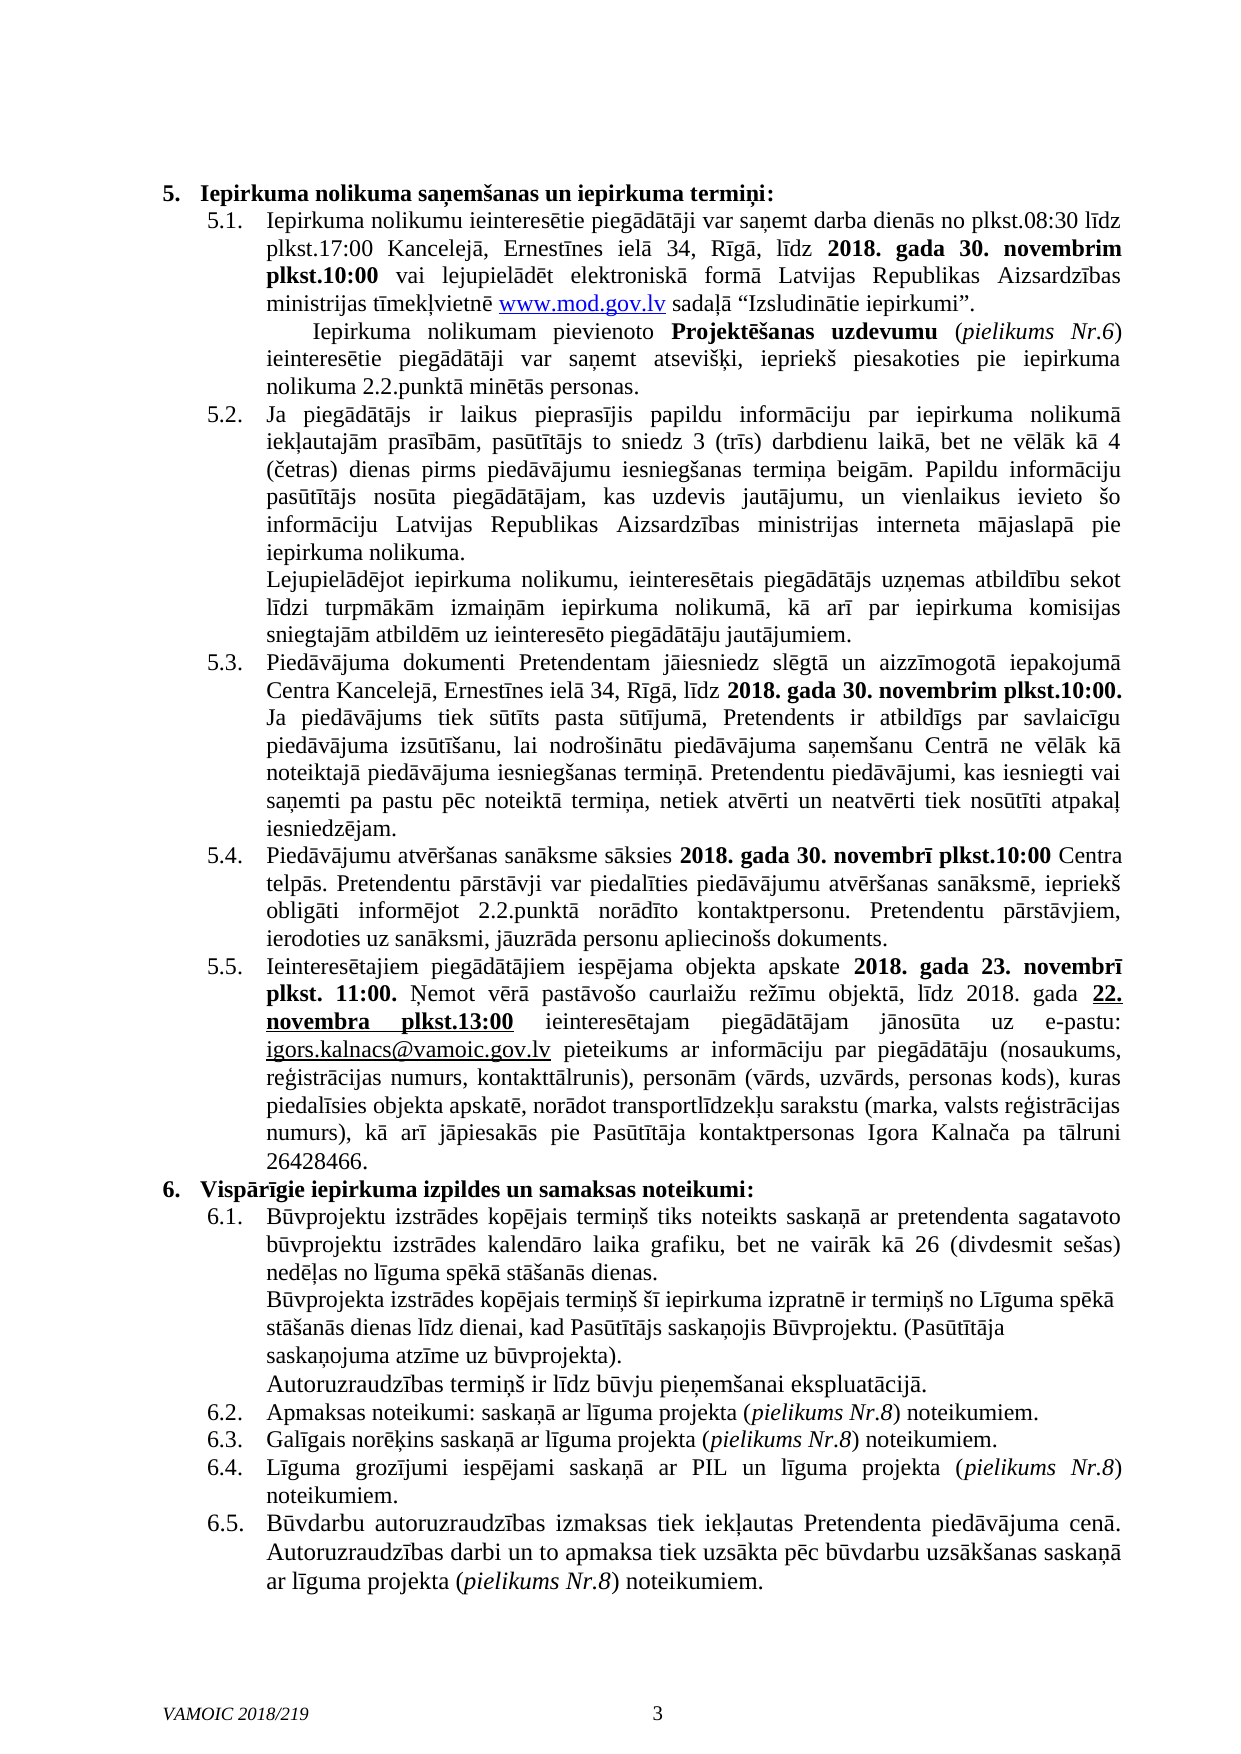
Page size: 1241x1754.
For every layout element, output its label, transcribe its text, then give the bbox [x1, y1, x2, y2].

text Autoruzraudzības termiņš ir līdz būvju pieņemšanai ekspluatācijā. [266, 1369, 1122, 1398]
subtitle Vispārīgie iepirkuma izpildes un samaksas noteikumi: [162, 1175, 1122, 1202]
subtitle Ja piegādātājs ir laikus pieprasījis papildu informāciju par iepirkuma nolikumā iekļautajām prasībām, pasūtītājs to sniedz 3 (trīs) darbdienu laikā, bet ne vēlāk kā 4 (četras) dienas pirms piedāvājumu iesniegšanas termiņa beigām. Papildu informāciju pasūtītājs nosūta piegādātājam, kas uzdevis jautājumu, un vienlaikus ievieto šo informāciju Latvijas Republikas Aizsardzības ministrijas interneta mājaslapā pie iepirkuma nolikuma. [207, 399, 1122, 565]
text Lejupielādējot iepirkuma nolikumu, ieinteresētais piegādātājs uzņemas atbildību sekot līdzi turpmākām izmaiņām iepirkuma nolikumā, kā arī par iepirkuma komisijas sniegtajām atbildēm uz ieinteresēto piegādātāju jautājumiem. [266, 565, 1122, 648]
subtitle Būvprojektu izstrādes kopējais termiņš tiks noteikts saskaņā ar pretendenta sagatavoto būvprojektu izstrādes kalendāro laika grafiku, bet ne vairāk kā 26 (divdesmit sešas) nedēļas no līguma spēkā stāšanās dienas. [207, 1202, 1122, 1285]
text Būvprojekta izstrādes kopējais termiņš šī iepirkuma izpratnē ir termiņš no Līguma spēkā stāšanās dienas līdz dienai, kad Pasūtītājs saskaņojis Būvprojektu. (Pasūtītāja saskaņojuma atzīme uz būvprojekta). [266, 1285, 1122, 1369]
subtitle Piedāvājumu atvēršanas sanāksme sāksies 2018. gada 30. novembrī plkst.10:00 Centra telpās. Pretendentu pārstāvji var piedalīties piedāvājumu atvēršanas sanāksmē, iepriekš obligāti informējot 2.2.punktā norādīto kontaktpersonu. Pretendentu pārstāvjiem, ierodoties uz sanāksmi, jāuzrāda personu apliecinošs dokuments. [207, 841, 1122, 952]
subtitle Galīgais norēķins saskaņā ar līguma projekta (pielikums Nr.8) noteikumiem. [207, 1426, 1122, 1453]
list Būvdarbu autoruzraudzības izmaksas tiek iekļautas Pretendenta piedāvājuma cenā. Autoruzraudzības darbi un to apmaksa tiek uzsākta pēc būvdarbu uzsākšanas saskaņā ar līguma projekta (pielikums Nr.8) noteikumiem. [207, 1508, 1122, 1594]
subtitle Iepirkuma nolikumu ieinteresētie piegādātāji var saņemt darba dienās no plkst.08:30 līdz plkst.17:00 Kancelejā, Ernestīnes ielā 34, Rīgā, līdz 2018. gada 30. novembrim plkst.10:00 vai lejupielādēt elektroniskā formā Latvijas Republikas Aizsardzības ministrijas tīmekļvietnē www.mod.gov.lv sadaļā “Izsludinātie iepirkumi”. [207, 206, 1122, 317]
subtitle Līguma grozījumi iespējami saskaņā ar PIL un līguma projekta (pielikums Nr.8) noteikumiem. [207, 1453, 1122, 1508]
subtitle Iepirkuma nolikuma saņemšanas un iepirkuma termiņi: [162, 179, 1122, 206]
subtitle Piedāvājuma dokumenti Pretendentam jāiesniedz slēgtā un aizzīmogotā iepakojumā Centra Kancelejā, Ernestīnes ielā 34, Rīgā, līdz 2018. gada 30. novembrim plkst.10:00. Ja piedāvājums tiek sūtīts pasta sūtījumā, Pretendents ir atbildīgs par savlaicīgu piedāvājuma izsūtīšanu, lai nodrošinātu piedāvājuma saņemšanu Centrā ne vēlāk kā noteiktajā piedāvājuma iesniegšanas termiņā. Pretendentu piedāvājumi, kas iesniegti vai saņemti pa pastu pēc noteiktā termiņa, netiek atvērti un neatvērti tiek nosūtīti atpakaļ iesniedzējam. [207, 648, 1122, 841]
subtitle Ieinteresētajiem piegādātājiem iespējama objekta apskate 2018. gada 23. novembrī plkst. 11:00. Ņemot vērā pastāvošo caurlaižu režīmu objektā, līdz 2018. gada 22. novembra plkst.13:00 ieinteresētajam piegādātājam jānosūta uz e-pastu: igors.kalnacs@vamoic.gov.lv pieteikums ar informāciju par piegādātāju (nosaukums, reģistrācijas numurs, kontakttālrunis), personām (vārds, uzvārds, personas kods), kuras piedalīsies objekta apskatē, norādot transportlīdzekļu sarakstu (marka, valsts reģistrācijas numurs), kā arī jāpiesakās pie Pasūtītāja kontaktpersonas Igora Kalnača pa tālruni 26428466. [207, 952, 1122, 1175]
text Iepirkuma nolikumam pievienoto Projektēšanas uzdevumu (pielikums Nr.6) ieinteresētie piegādātāji var saņemt atsevišķi, iepriekš piesakoties pie iepirkuma nolikuma 2.2.punktā minētās personas. [266, 317, 1122, 399]
subtitle Apmaksas noteikumi: saskaņā ar līguma projekta (pielikums Nr.8) noteikumiem. [207, 1398, 1122, 1426]
